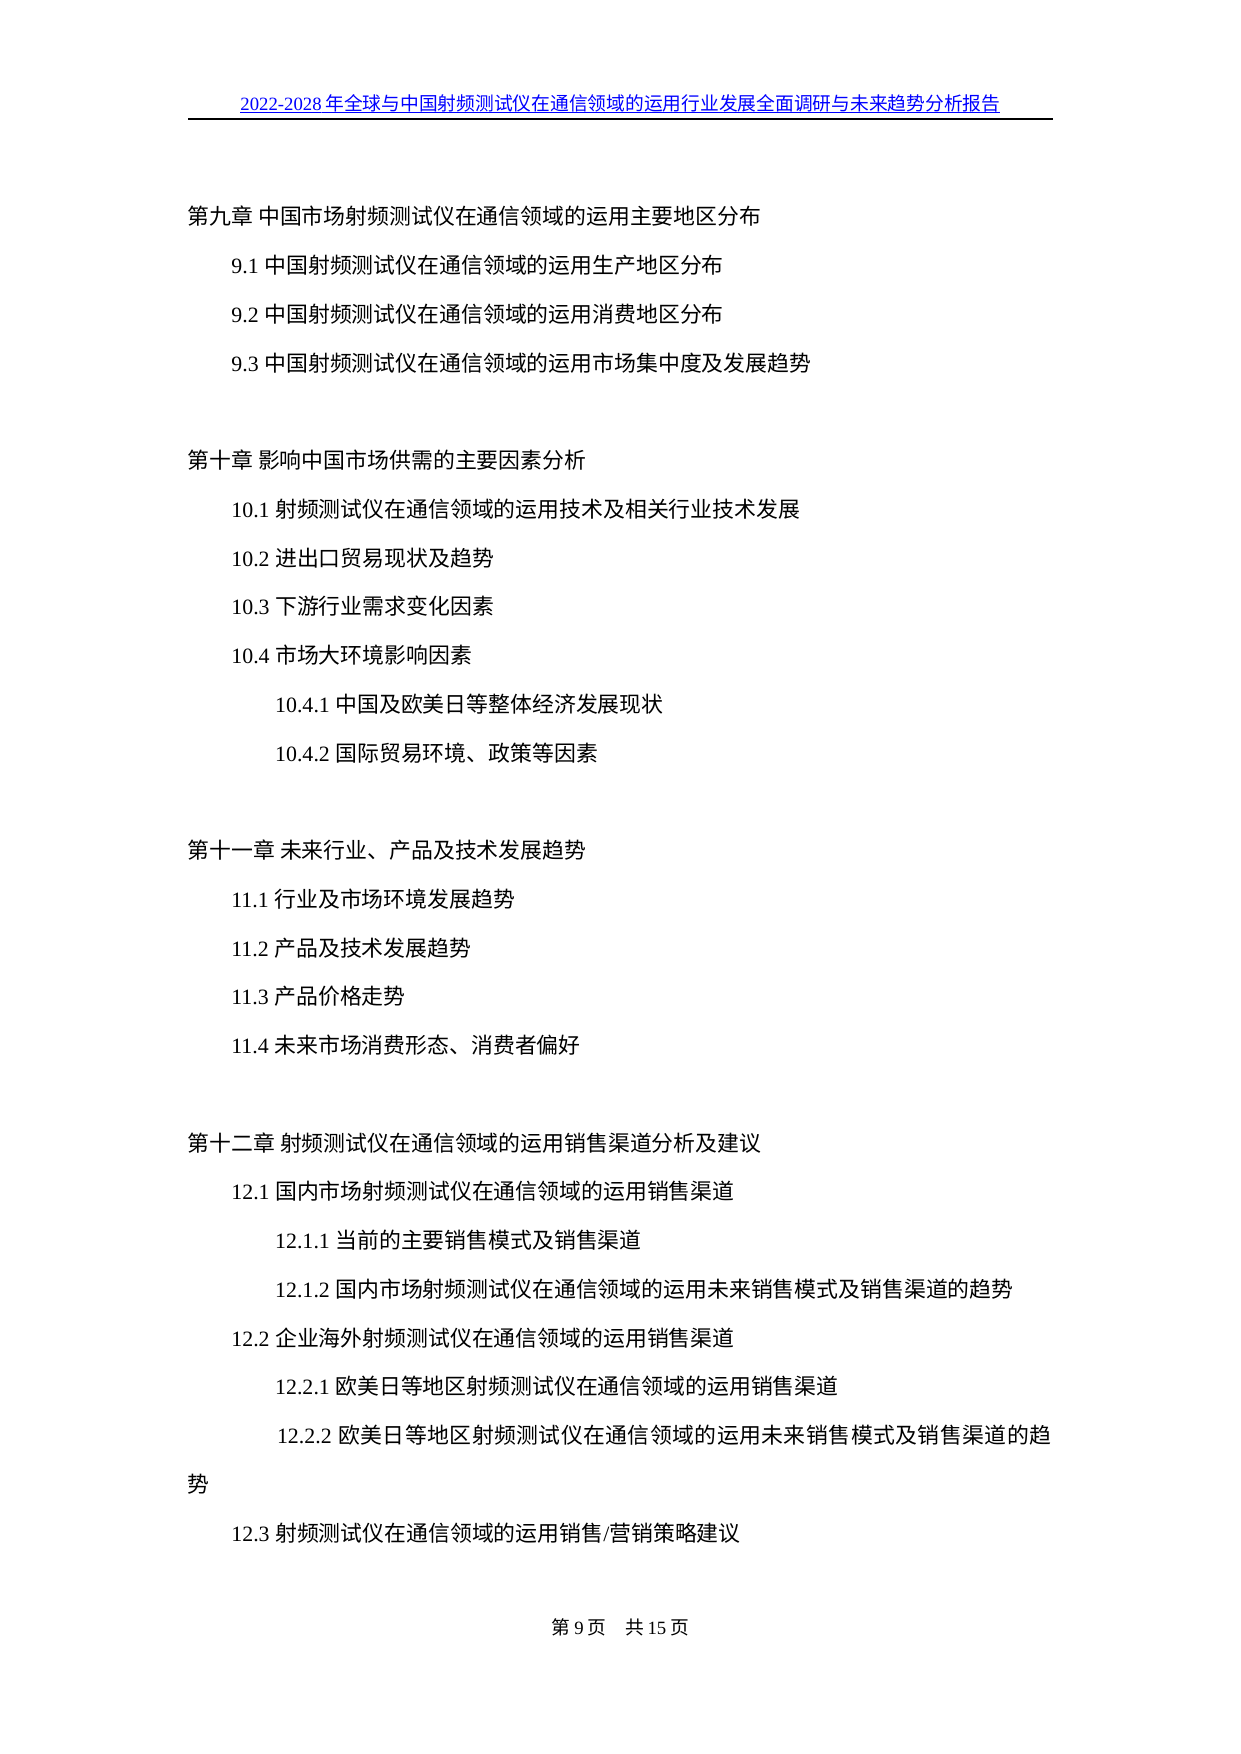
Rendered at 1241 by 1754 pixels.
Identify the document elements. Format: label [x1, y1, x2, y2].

text [187, 150, 1053, 1548]
